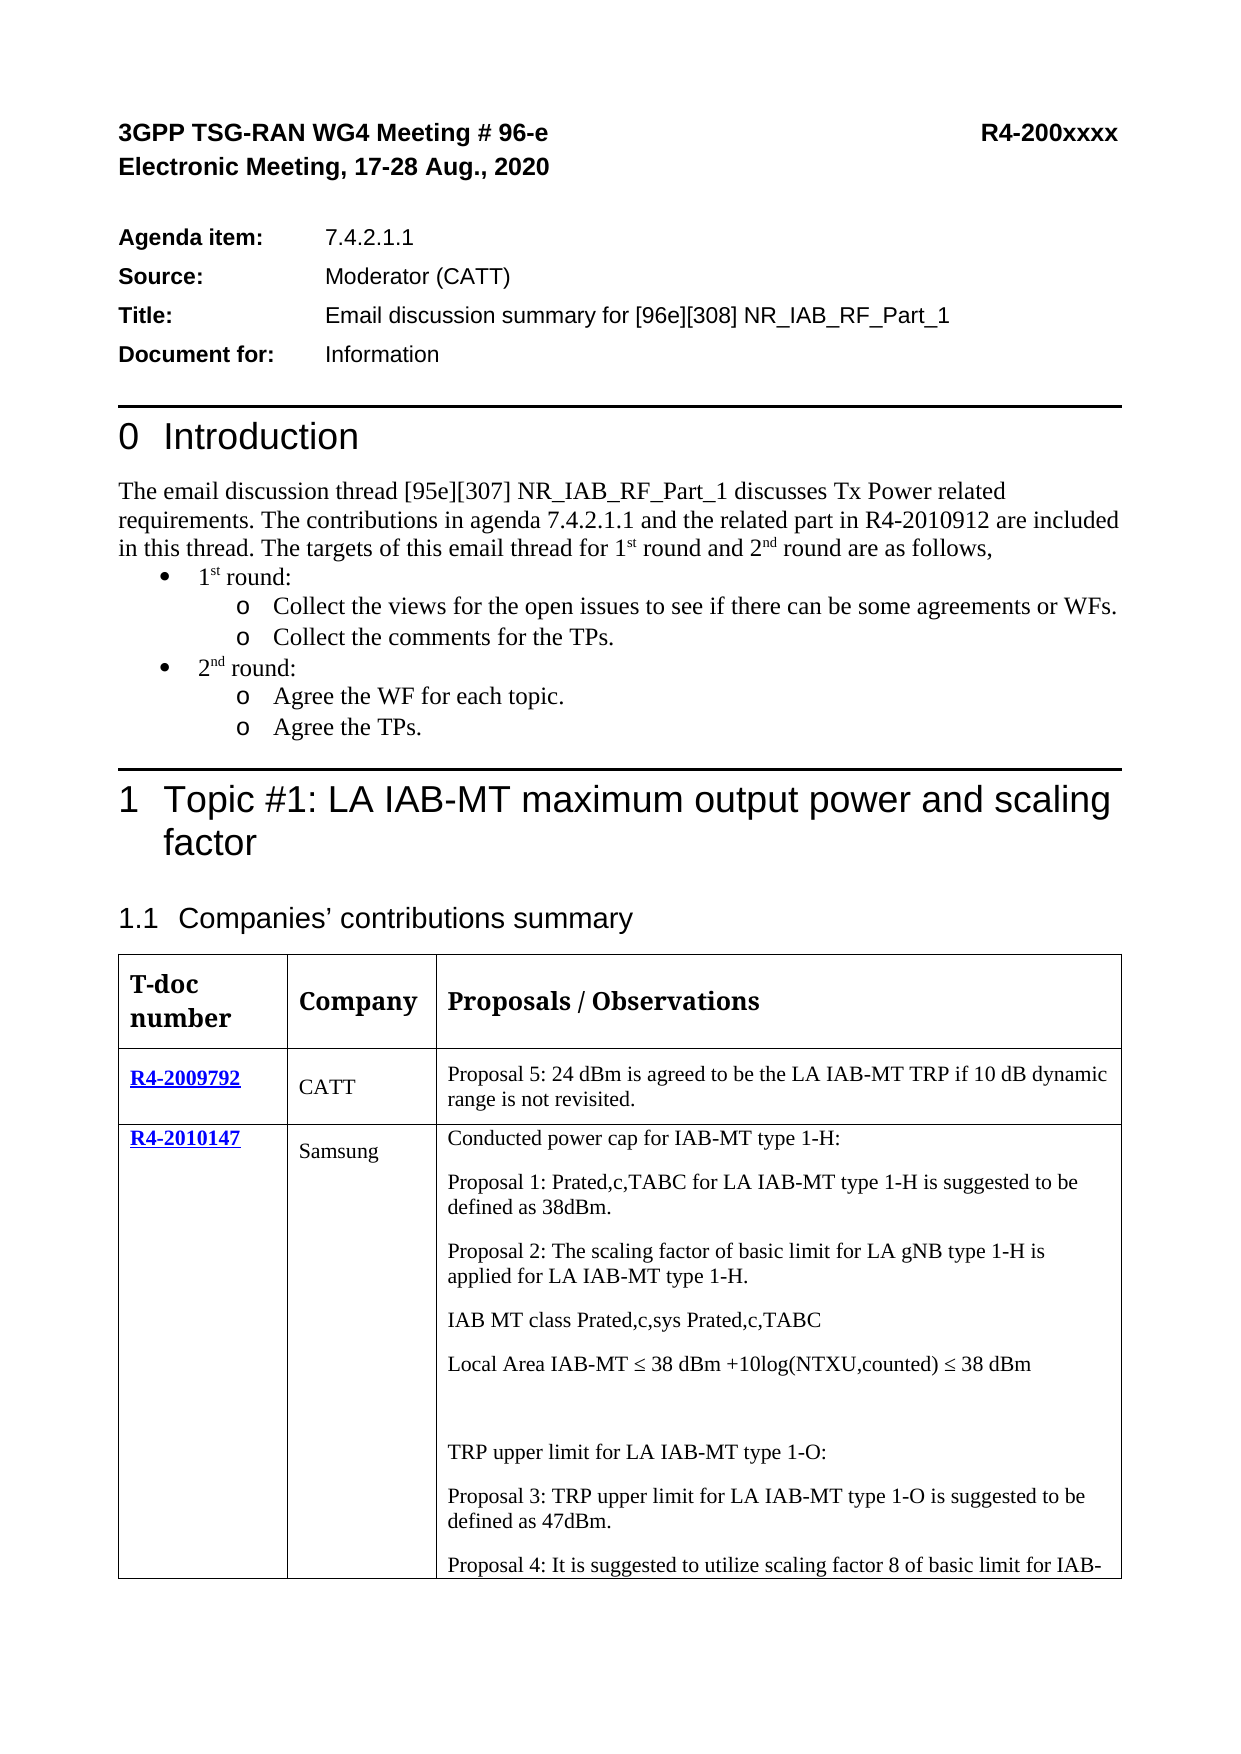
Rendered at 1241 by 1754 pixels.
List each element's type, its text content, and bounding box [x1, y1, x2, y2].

subtitle Companies’ contributions summary [118, 901, 1122, 935]
table_cell Samsung [288, 1125, 436, 1578]
list 2nd round: [160, 653, 1122, 681]
text Agenda item: 7.4.2.1.1 [118, 224, 1122, 251]
list 1st round: [160, 562, 1122, 591]
list Collect the comments for the TPs. [235, 622, 1122, 653]
table_header Proposals / Observations [437, 955, 1121, 1048]
text Source: Moderator (CATT) [118, 263, 1122, 289]
table_cell R4-2010147 [119, 1125, 287, 1578]
table_header T-doc number [119, 955, 287, 1048]
table_cell Proposal 5: 24 dBm is agreed to be the LA IAB-MT TRP if 10 dB dynamic range is not revisited. [437, 1049, 1121, 1124]
list Collect the views for the open issues to see if there can be some agreements or WFs. [235, 591, 1122, 622]
table_cell CATT [288, 1049, 436, 1124]
subtitle Introduction [118, 408, 1122, 457]
list Agree the TPs. [235, 712, 1122, 743]
text Electronic Meeting, 17-28 Aug., 2020 [118, 152, 1122, 181]
text 3GPP TSG-RAN WG4 Meeting # 96-e R4-200xxxx [118, 118, 1122, 147]
table_cell R4-2009792 [119, 1049, 287, 1124]
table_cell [437, 1125, 1121, 1578]
text Title: Email discussion summary for [96e][308] NR_IAB_RF_Part_1 [118, 302, 1122, 328]
text Document for: Information [118, 341, 1122, 367]
table_header Company [288, 955, 436, 1048]
text The email discussion thread [95e][307] NR_IAB_RF_Part_1 discusses Tx Power related requirements. The contributions in agenda 7.4.2.1.1 and the related part in R4-2010912 are included in this thread. The targets of this email thread for 1st round and 2nd round are as follows, [118, 476, 1122, 562]
list Agree the WF for each topic. [235, 681, 1122, 712]
subtitle Topic #1: LA IAB-MT maximum output power and scaling factor [118, 771, 1122, 864]
